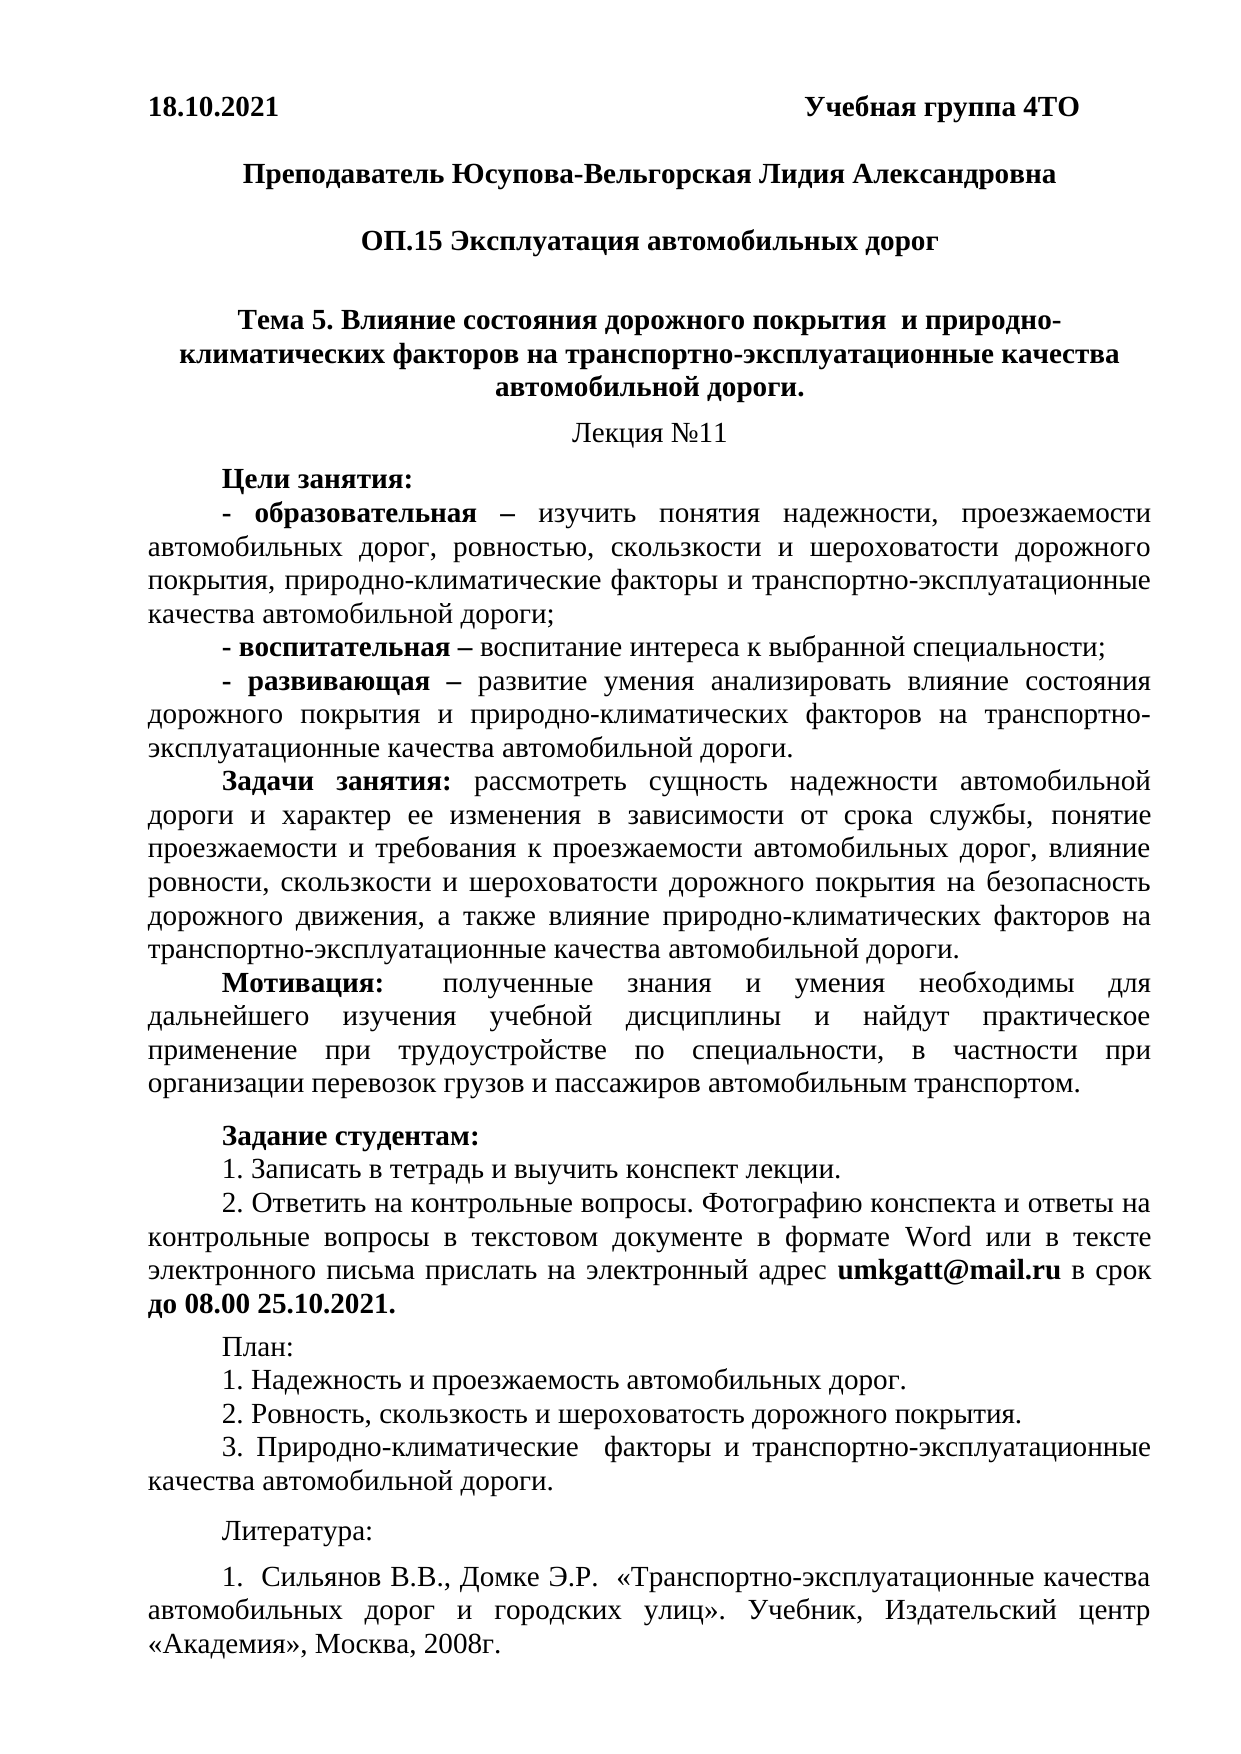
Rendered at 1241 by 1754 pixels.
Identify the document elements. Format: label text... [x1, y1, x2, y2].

text План: [148, 1329, 1152, 1362]
text Лекция №11 [148, 416, 1152, 449]
text - развивающая – развитие умения анализировать влияние состояния дорожного покрытия и природно-климатических факторов на транспортно-эксплуатационные качества автомобильной дороги. [148, 663, 1152, 763]
text 1. Записать в тетрадь и выучить конспект лекции. [148, 1152, 1152, 1185]
text 1. Надежность и проезжаемость автомобильных дорог. [148, 1362, 1152, 1396]
text Цели занятия: [148, 462, 1152, 495]
text Литература: [148, 1513, 1152, 1547]
text - образовательная – изучить понятия надежности, проезжаемости автомобильных дорог, ровностью, скользкости и шероховатости дорожного покрытия, природно-климатические факторы и транспортно-эксплуатационные качества автомобильной дороги; [148, 495, 1152, 629]
text Преподаватель Юсупова-Вельгорская Лидия Александровна [148, 156, 1152, 189]
text 2. Ответить на контрольные вопросы. Фотографию конспекта и ответы на контрольные вопросы в текстовом документе в формате Word или в тексте электронного письма прислать на электронный адрес umkgatt@mail.ru в срок до 08.00 25.10.2021. [148, 1185, 1152, 1319]
text Задание студентам: [148, 1118, 1152, 1152]
text 2. Ровность, скользкость и шероховатость дорожного покрытия. [148, 1396, 1152, 1429]
text Тема 5. Влияние состояния дорожного покрытия и природно-климатических факторов на транспортно-эксплуатационные качества автомобильной дороги. [148, 302, 1152, 403]
text 3. Природно-климатические факторы и транспортно-эксплуатационные качества автомобильной дороги. [148, 1429, 1152, 1497]
text ОП.15 Эксплуатация автомобильных дорог [148, 223, 1152, 256]
text Мотивация: полученные знания и умения необходимы для дальнейшего изучения учебной дисциплины и найдут практическое применение при трудоустройстве по специальности, в частности при организации перевозок грузов и пассажиров автомобильным транспортом. [148, 965, 1152, 1099]
text 1. Сильянов В.В., Домке Э.Р. «Транспортно-эксплуатационные качества автомобильных дорог и городских улиц». Учебник, Издательский центр «Академия», Москва, 2008г. [148, 1559, 1152, 1659]
text 18.10.2021 Учебная группа 4ТО [148, 89, 1152, 122]
text - воспитательная – воспитание интереса к выбранной специальности; [148, 629, 1152, 663]
text Задачи занятия: рассмотреть сущность надежности автомобильной дороги и характер ее изменения в зависимости от срока службы, понятие проезжаемости и требования к проезжаемости автомобильных дорог, влияние ровности, скользкости и шероховатости дорожного покрытия на безопасность дорожного движения, а также влияние природно-климатических факторов на транспортно-эксплуатационные качества автомобильной дороги. [148, 763, 1152, 965]
